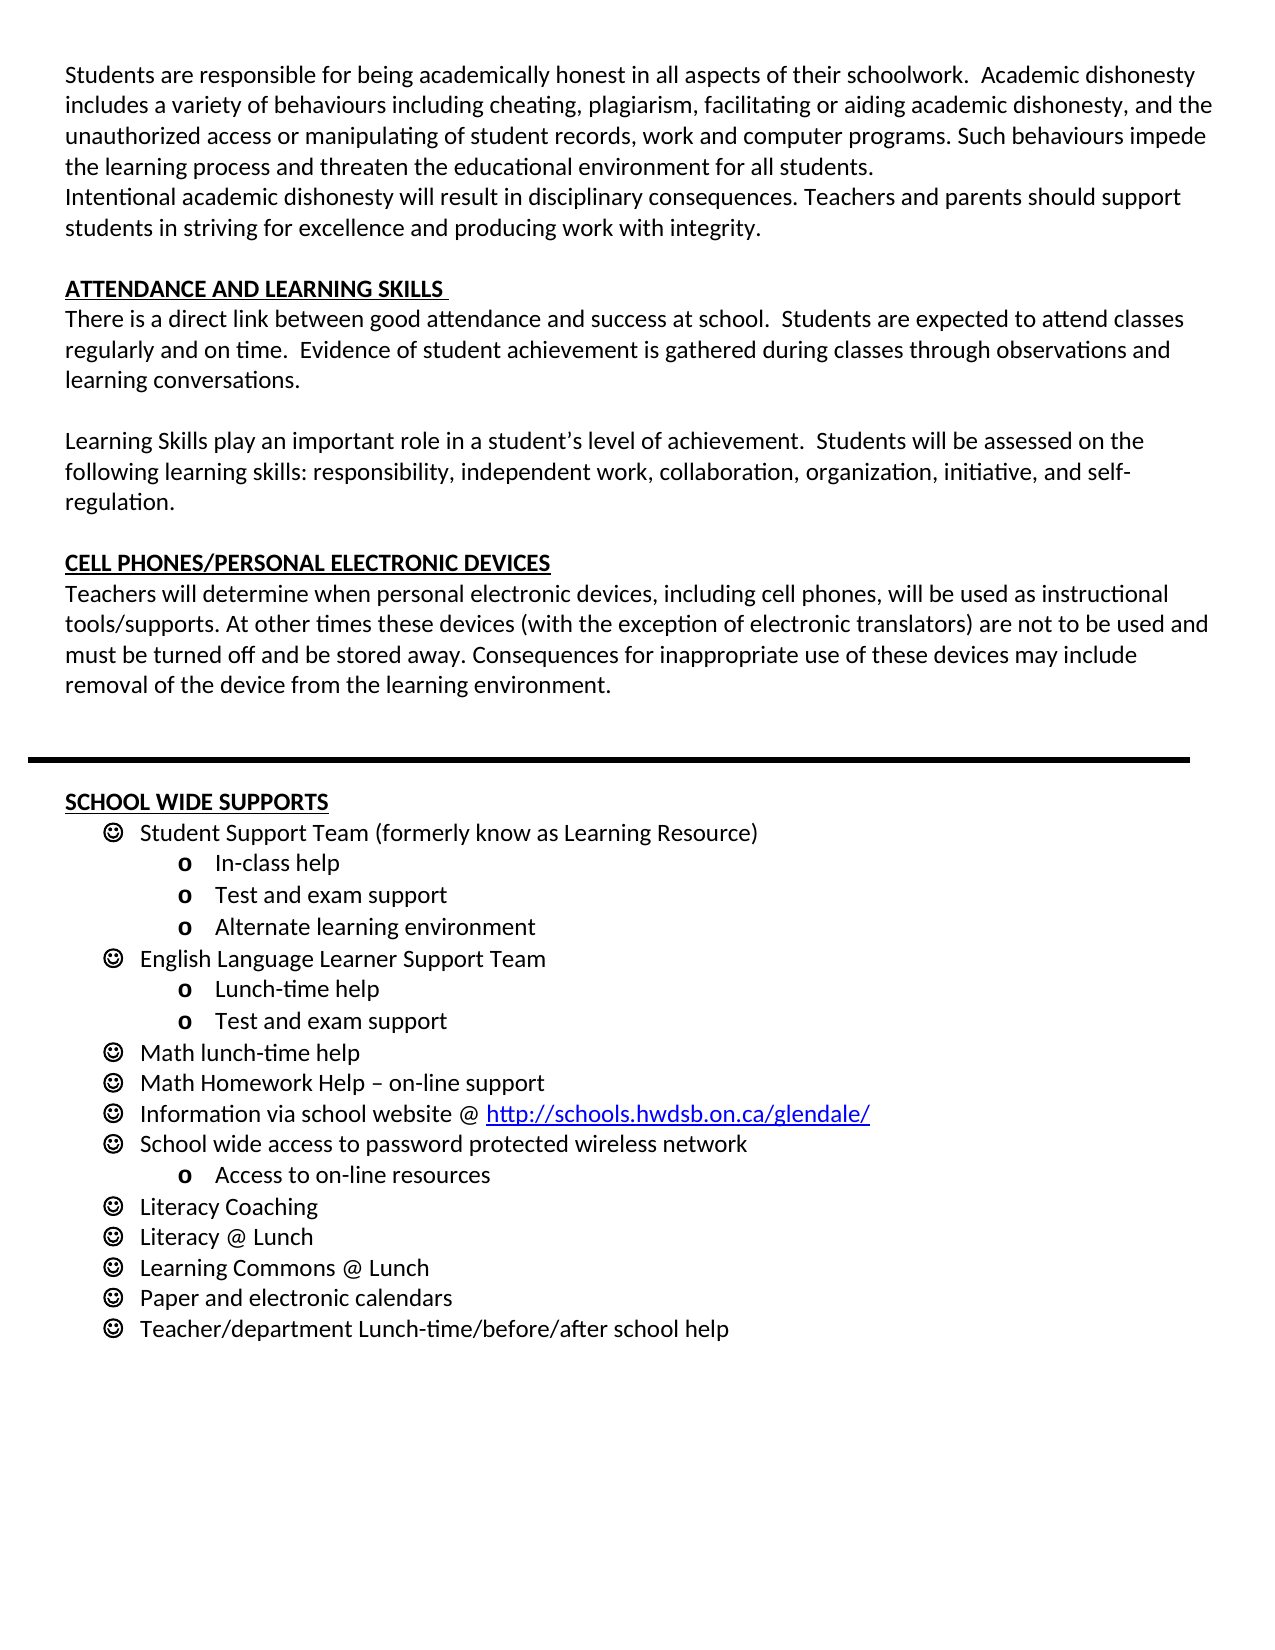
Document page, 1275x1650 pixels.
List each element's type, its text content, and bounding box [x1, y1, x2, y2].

list Test and exam support [177, 879, 1216, 911]
list Student Support Team (formerly know as Learning Resource) [102, 817, 1216, 848]
list Information via school website @ http://schools.hwdsb.on.ca/glendale/ [102, 1098, 1216, 1128]
list English Language Learner Support Team [102, 943, 1216, 973]
text Intentional academic dishonesty will result in disciplinary consequences. Teachers and parents should support students in striving for excellence and producing work with integrity. [65, 181, 1216, 242]
list Teacher/department Lunch-time/before/after school help [102, 1313, 1216, 1343]
list Literacy @ Lunch [102, 1221, 1216, 1252]
list In-class help [177, 848, 1216, 879]
list Math lunch-time help [102, 1037, 1216, 1067]
text SCHOOL WIDE SUPPORTS [65, 787, 1216, 817]
list School wide access to password protected wireless network [102, 1128, 1216, 1159]
list Math Homework Help – on-line support [102, 1067, 1216, 1098]
text CELL PHONES/PERSONAL ELECTRONIC DEVICES [65, 547, 1216, 578]
list Alternate learning environment [177, 911, 1216, 943]
list Learning Commons @ Lunch [102, 1252, 1216, 1282]
list Literacy Coaching [102, 1191, 1216, 1221]
list Paper and electronic calendars [102, 1282, 1216, 1313]
text ATTENDANCE AND LEARNING SKILLS [65, 273, 1216, 303]
list Access to on-line resources [177, 1159, 1216, 1191]
text Teachers will determine when personal electronic devices, including cell phones, will be used as instructional tools/supports. At other times these devices (with the exception of electronic translators) are not to be used and must be turned off and be stored away. Consequences for inappropriate use of these devices may include removal of the device from the learning environment. [65, 578, 1216, 700]
text There is a direct link between good attendance and success at school. Students are expected to attend classes regularly and on time. Evidence of student achievement is gathered during classes through observations and learning conversations. [65, 303, 1216, 395]
text Students are responsible for being academically honest in all aspects of their schoolwork. Academic dishonesty includes a variety of behaviours including cheating, plagiarism, facilitating or aiding academic dishonesty, and the unauthorized access or manipulating of student records, work and computer programs. Such behaviours impede the learning process and threaten the educational environment for all students. [65, 59, 1216, 181]
text Learning Skills play an important role in a student’s level of achievement. Students will be assessed on the following learning skills: responsibility, independent work, collaboration, organization, initiative, and self-regulation. [65, 425, 1216, 517]
list Lunch-time help [177, 973, 1216, 1005]
list Test and exam support [177, 1005, 1216, 1037]
